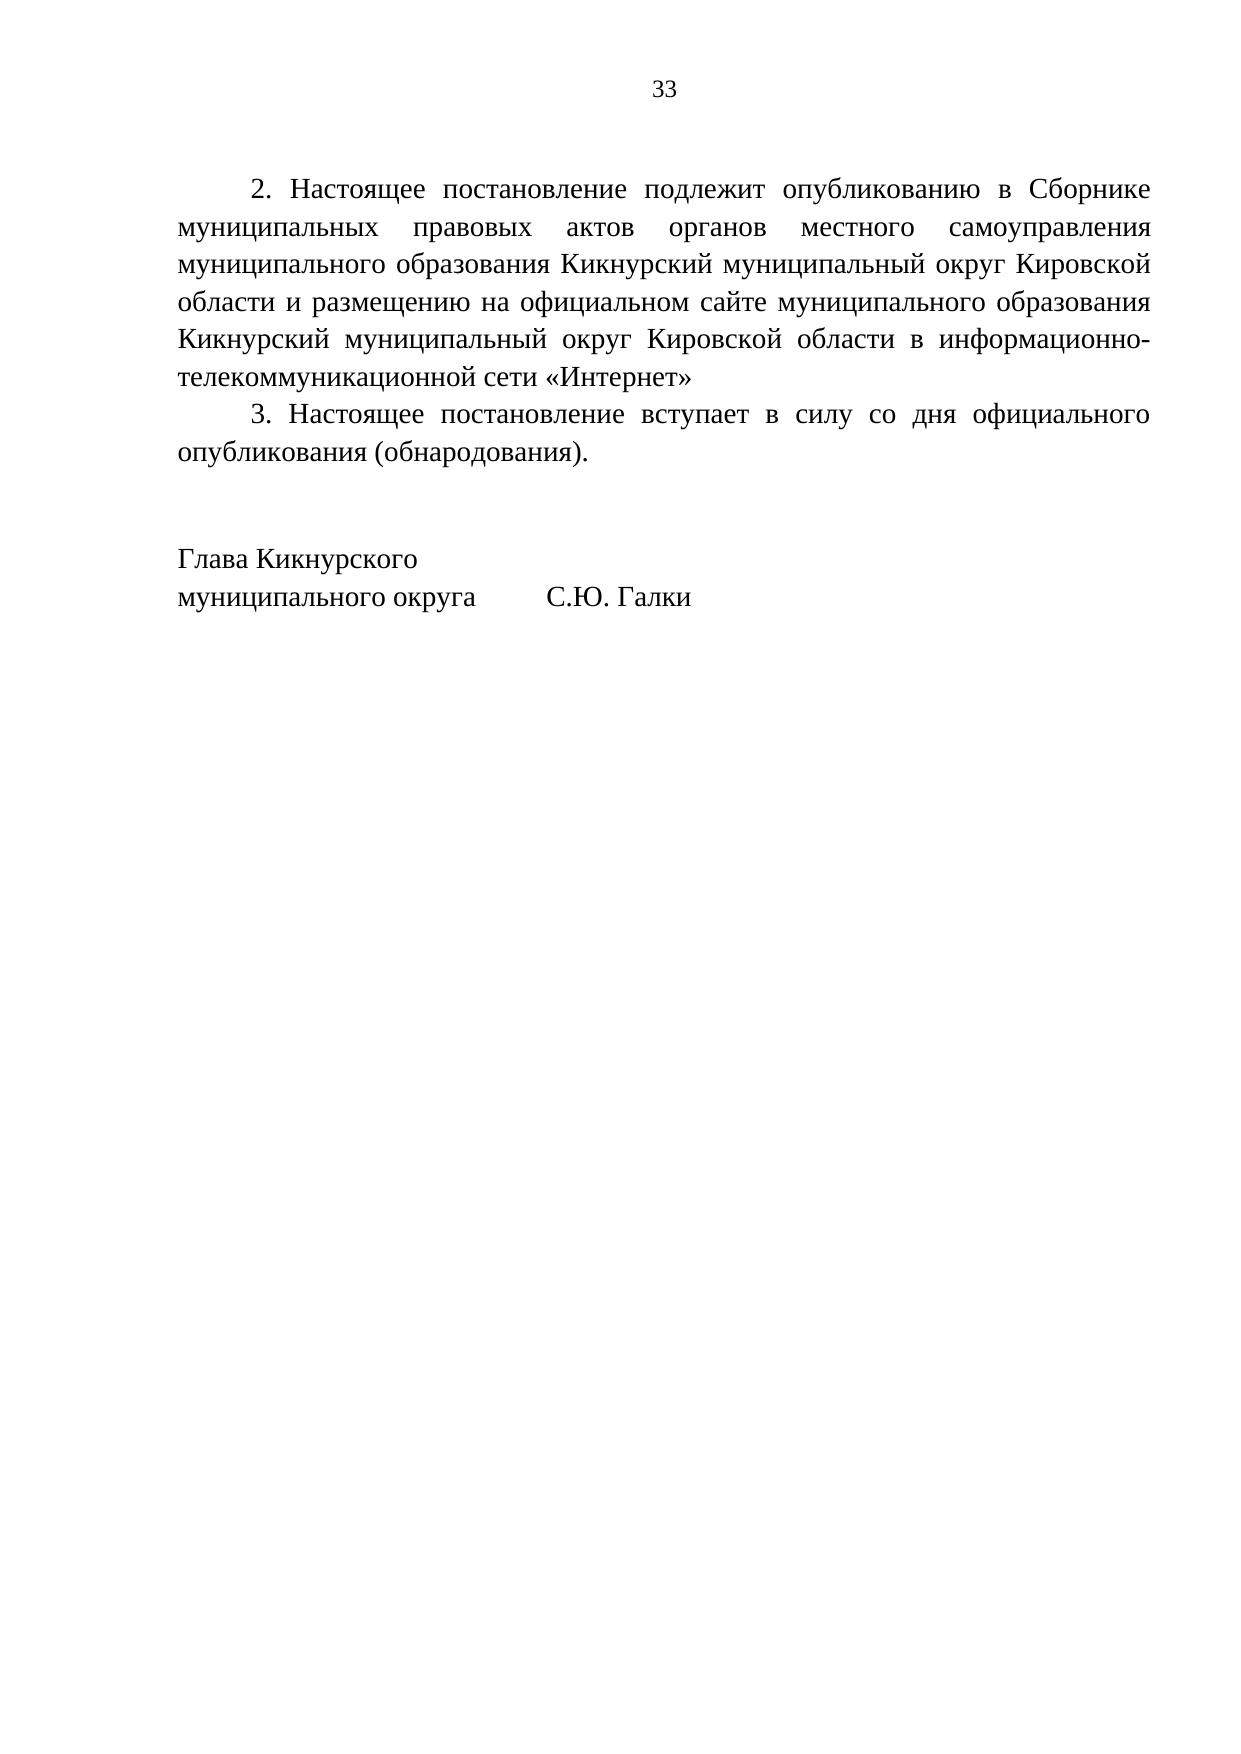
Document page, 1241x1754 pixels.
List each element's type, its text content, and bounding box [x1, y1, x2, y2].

text муниципального округа С.Ю. Галки [177, 579, 1152, 613]
text Глава Кикнурского [177, 502, 1152, 574]
text 2. Настоящее постановление подлежит опубликованию в Сборнике муниципальных правовых актов органов местного самоуправления муниципального образования Кикнурский муниципальный округ Кировской области и размещению на официальном сайте муниципального образования Кикнурский муниципальный округ Кировской области в информационно-телекоммуникационной сети «Интернет» [177, 169, 1152, 394]
text 3. Настоящее постановление вступает в силу со дня официального опубликования (обнародования). [177, 394, 1152, 469]
